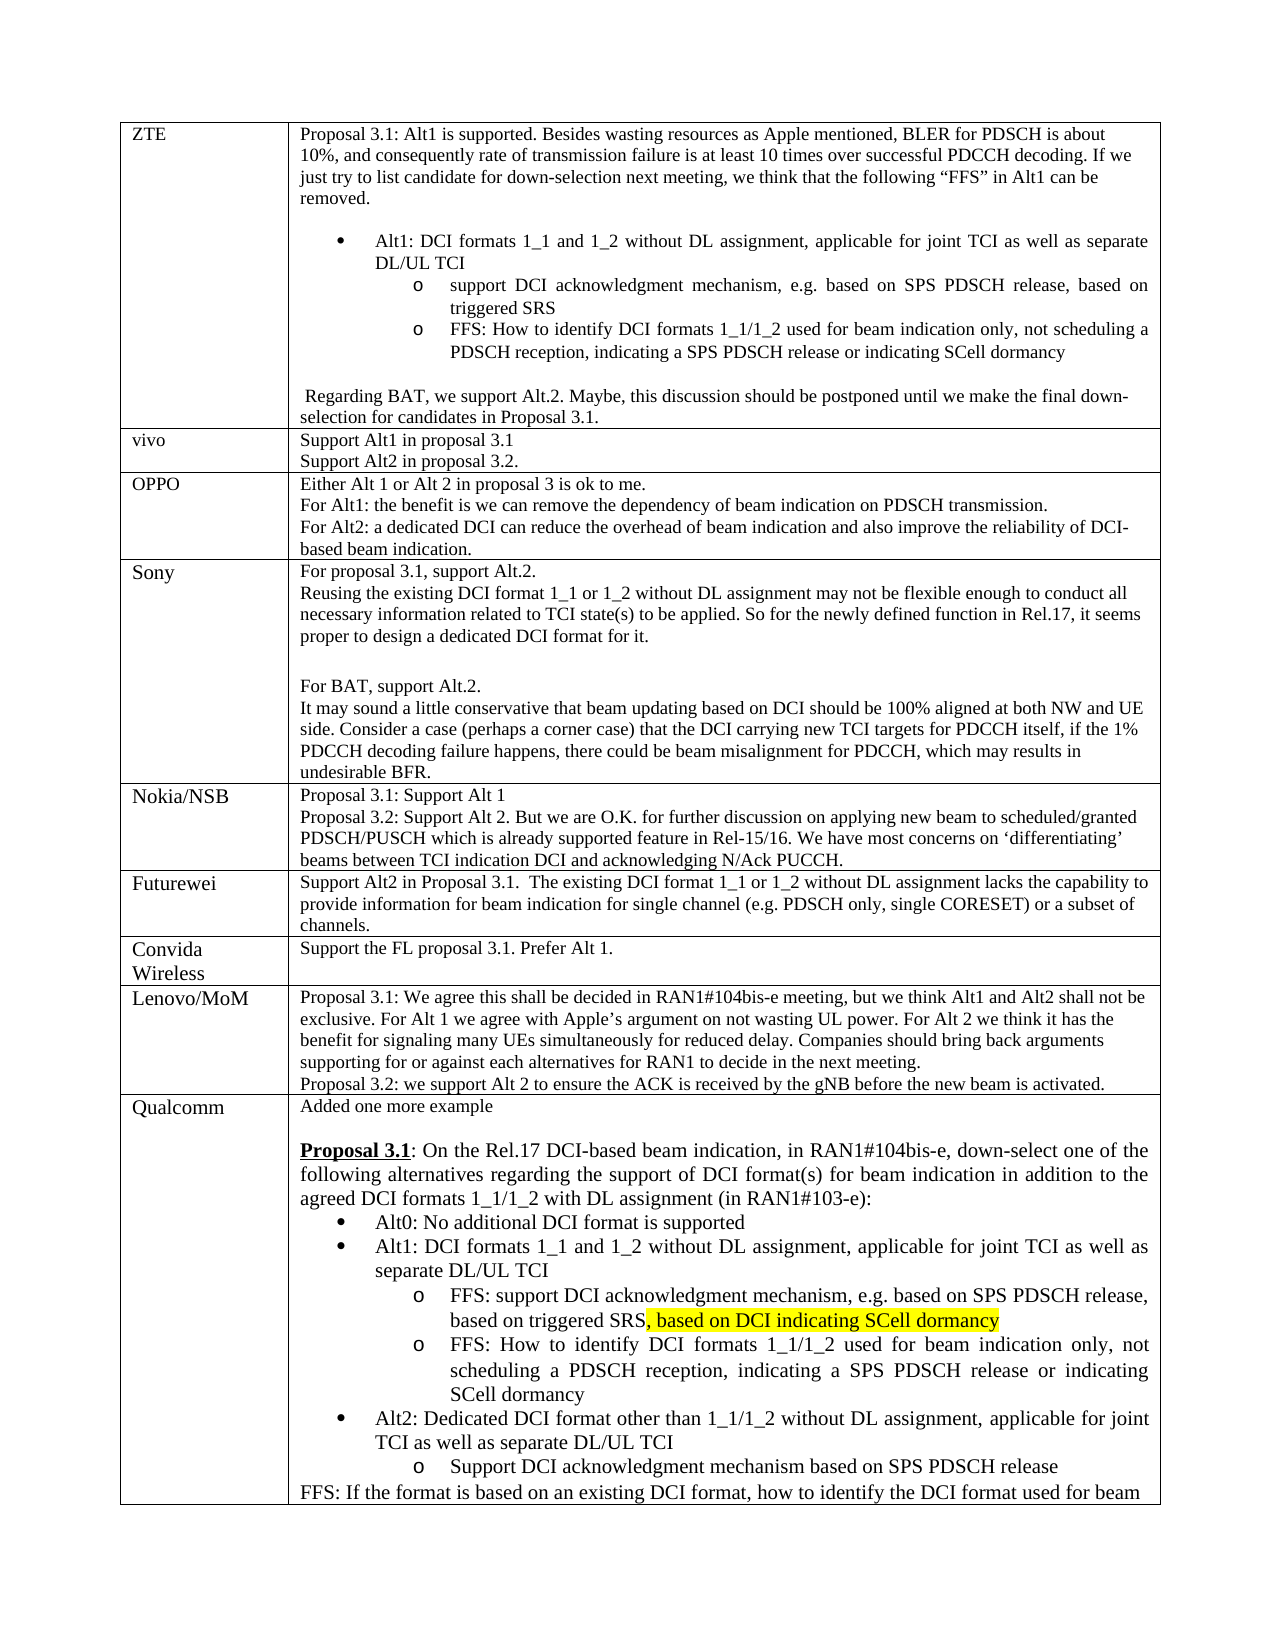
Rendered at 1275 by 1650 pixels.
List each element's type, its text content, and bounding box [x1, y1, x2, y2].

table_cell Support Alt1 in proposal 3.1 Support Alt2 in proposal 3.2. [289, 429, 1160, 472]
table_cell Qualcomm [121, 1095, 288, 1504]
table_cell For proposal 3.1, support Alt.2. Reusing the existing DCI format 1_1 or 1_2 without DL assignment may not be flexible enough to conduct all necessary information related to TCI state(s) to be applied. So for the newly defined function in Rel.17, it seems proper to design a dedicated DCI format for it. For BAT, support Alt.2. It may sound a little conservative that beam updating based on DCI should be 100% aligned at both NW and UE side. Consider a case (perhaps a corner case) that the DCI carrying new TCI targets for PDCCH itself, if the 1% PDCCH decoding failure happens, there could be beam misalignment for PDCCH, which may results in undesirable BFR. [289, 560, 1160, 783]
table_cell ZTE [121, 123, 288, 428]
table_cell Lenovo/MoM [121, 986, 288, 1094]
table_cell Nokia/NSB [121, 784, 288, 870]
table_cell vivo [121, 429, 288, 472]
table_cell Sony [121, 560, 288, 783]
table_cell Support Alt2 in Proposal 3.1. The existing DCI format 1_1 or 1_2 without DL assignment lacks the capability to provide information for beam indication for single channel (e.g. PDSCH only, single CORESET) or a subset of channels. [289, 871, 1160, 936]
table_cell OPPO [121, 473, 288, 559]
table_cell Futurewei [121, 871, 288, 936]
table_cell Proposal 3.1: Support Alt 1 Proposal 3.2: Support Alt 2. But we are O.K. for further discussion on applying new beam to scheduled/granted PDSCH/PUSCH which is already supported feature in Rel-15/16. We have most concerns on ‘differentiating’ beams between TCI indication DCI and acknowledging N/Ack PUCCH. [289, 784, 1160, 870]
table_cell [289, 1095, 1160, 1504]
table_cell Support the FL proposal 3.1. Prefer Alt 1. [289, 937, 1160, 985]
table_cell Either Alt 1 or Alt 2 in proposal 3 is ok to me. For Alt1: the benefit is we can remove the dependency of beam indication on PDSCH transmission. For Alt2: a dedicated DCI can reduce the overhead of beam indication and also improve the reliability of DCI-based beam indication. [289, 473, 1160, 559]
table_cell Proposal 3.1: We agree this shall be decided in RAN1#104bis-e meeting, but we think Alt1 and Alt2 shall not be exclusive. For Alt 1 we agree with Apple’s argument on not wasting UL power. For Alt 2 we think it has the benefit for signaling many UEs simultaneously for reduced delay. Companies should bring back arguments supporting for or against each alternatives for RAN1 to decide in the next meeting. Proposal 3.2: we support Alt 2 to ensure the ACK is received by the gNB before the new beam is activated. [289, 986, 1160, 1094]
table_cell Proposal 3.1: Alt1 is supported. Besides wasting resources as Apple mentioned, BLER for PDSCH is about 10%, and consequently rate of transmission failure is at least 10 times over successful PDCCH decoding. If we just try to list candidate for down-selection next meeting, we think that the following “FFS” in Alt1 can be removed. Alt1: DCI formats 1_1 and 1_2 without DL assignment, applicable for joint TCI as well as separate DL/UL TCI support DCI acknowledgment mechanism, e.g. based on SPS PDSCH release, based on triggered SRS FFS: How to identify DCI formats 1_1/1_2 used for beam indication only, not scheduling a PDSCH reception, indicating a SPS PDSCH release or indicating SCell dormancy Regarding BAT, we support Alt.2. Maybe, this discussion should be postponed until we make the final down-selection for candidates in Proposal 3.1. [289, 123, 1160, 428]
table_cell Convida Wireless [121, 937, 288, 985]
